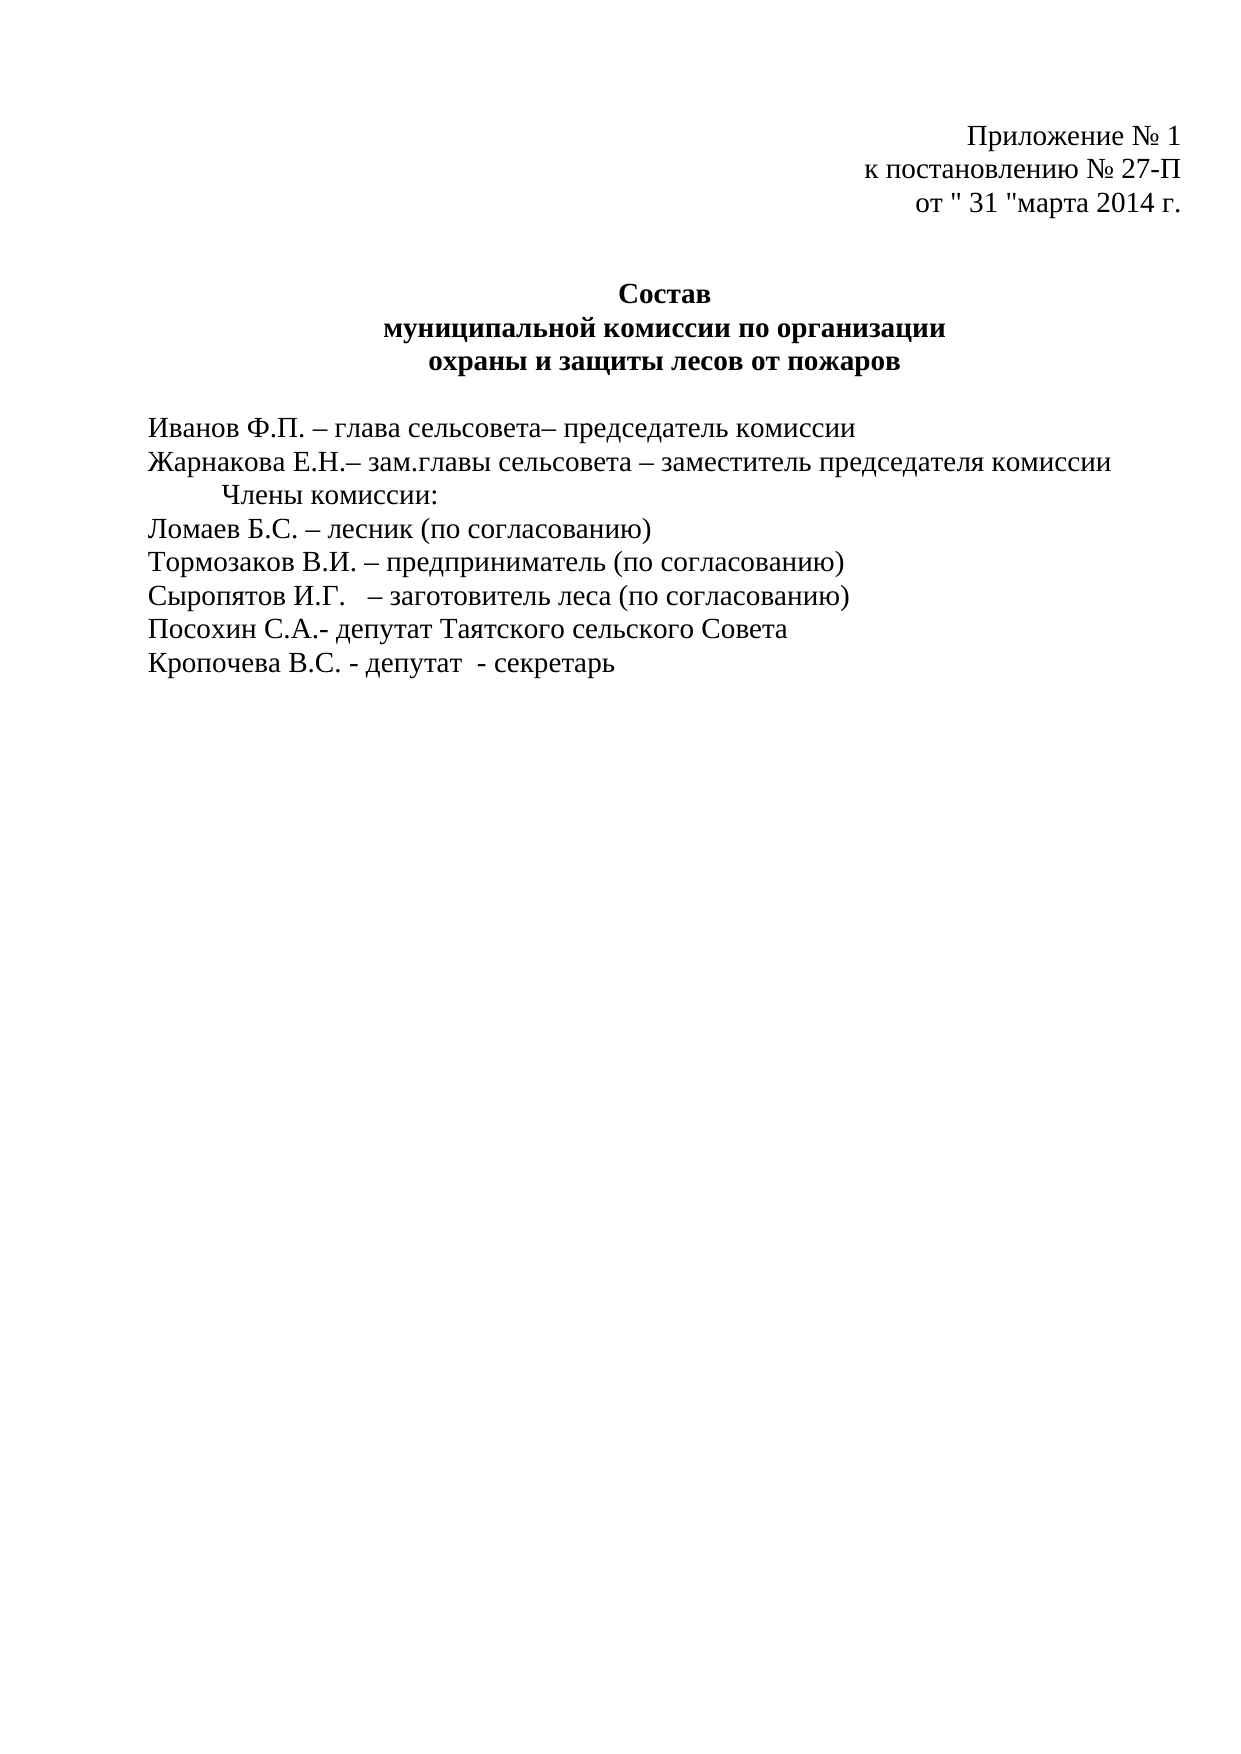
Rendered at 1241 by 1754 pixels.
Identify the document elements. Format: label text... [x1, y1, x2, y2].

text Приложение № 1 [148, 118, 1181, 152]
text Кропочева В.С. - депутат - секретарь [148, 645, 1181, 679]
text Состав [148, 276, 1181, 310]
text Иванов Ф.П. – глава сельсовета– председатель комиссии [148, 410, 1181, 444]
text Члены комиссии: [148, 477, 1181, 511]
text Жарнакова Е.Н.– зам.главы сельсовета – заместитель председателя комиссии [148, 444, 1181, 477]
text Тормозаков В.И. – предприниматель (по согласованию) [148, 544, 1181, 578]
text от " 31 "марта 2014 г. [148, 185, 1181, 219]
text охраны и защиты лесов от пожаров [148, 343, 1181, 377]
text к постановлению № 27-П [148, 152, 1181, 185]
text Сыропятов И.Г. – заготовитель леса (по согласованию) [148, 578, 1181, 612]
text Ломаев Б.С. – лесник (по согласованию) [148, 511, 1181, 544]
text муниципальной комиссии по организации [148, 310, 1181, 343]
text Посохин С.А.- депутат Таятского сельского Совета [148, 612, 1181, 645]
